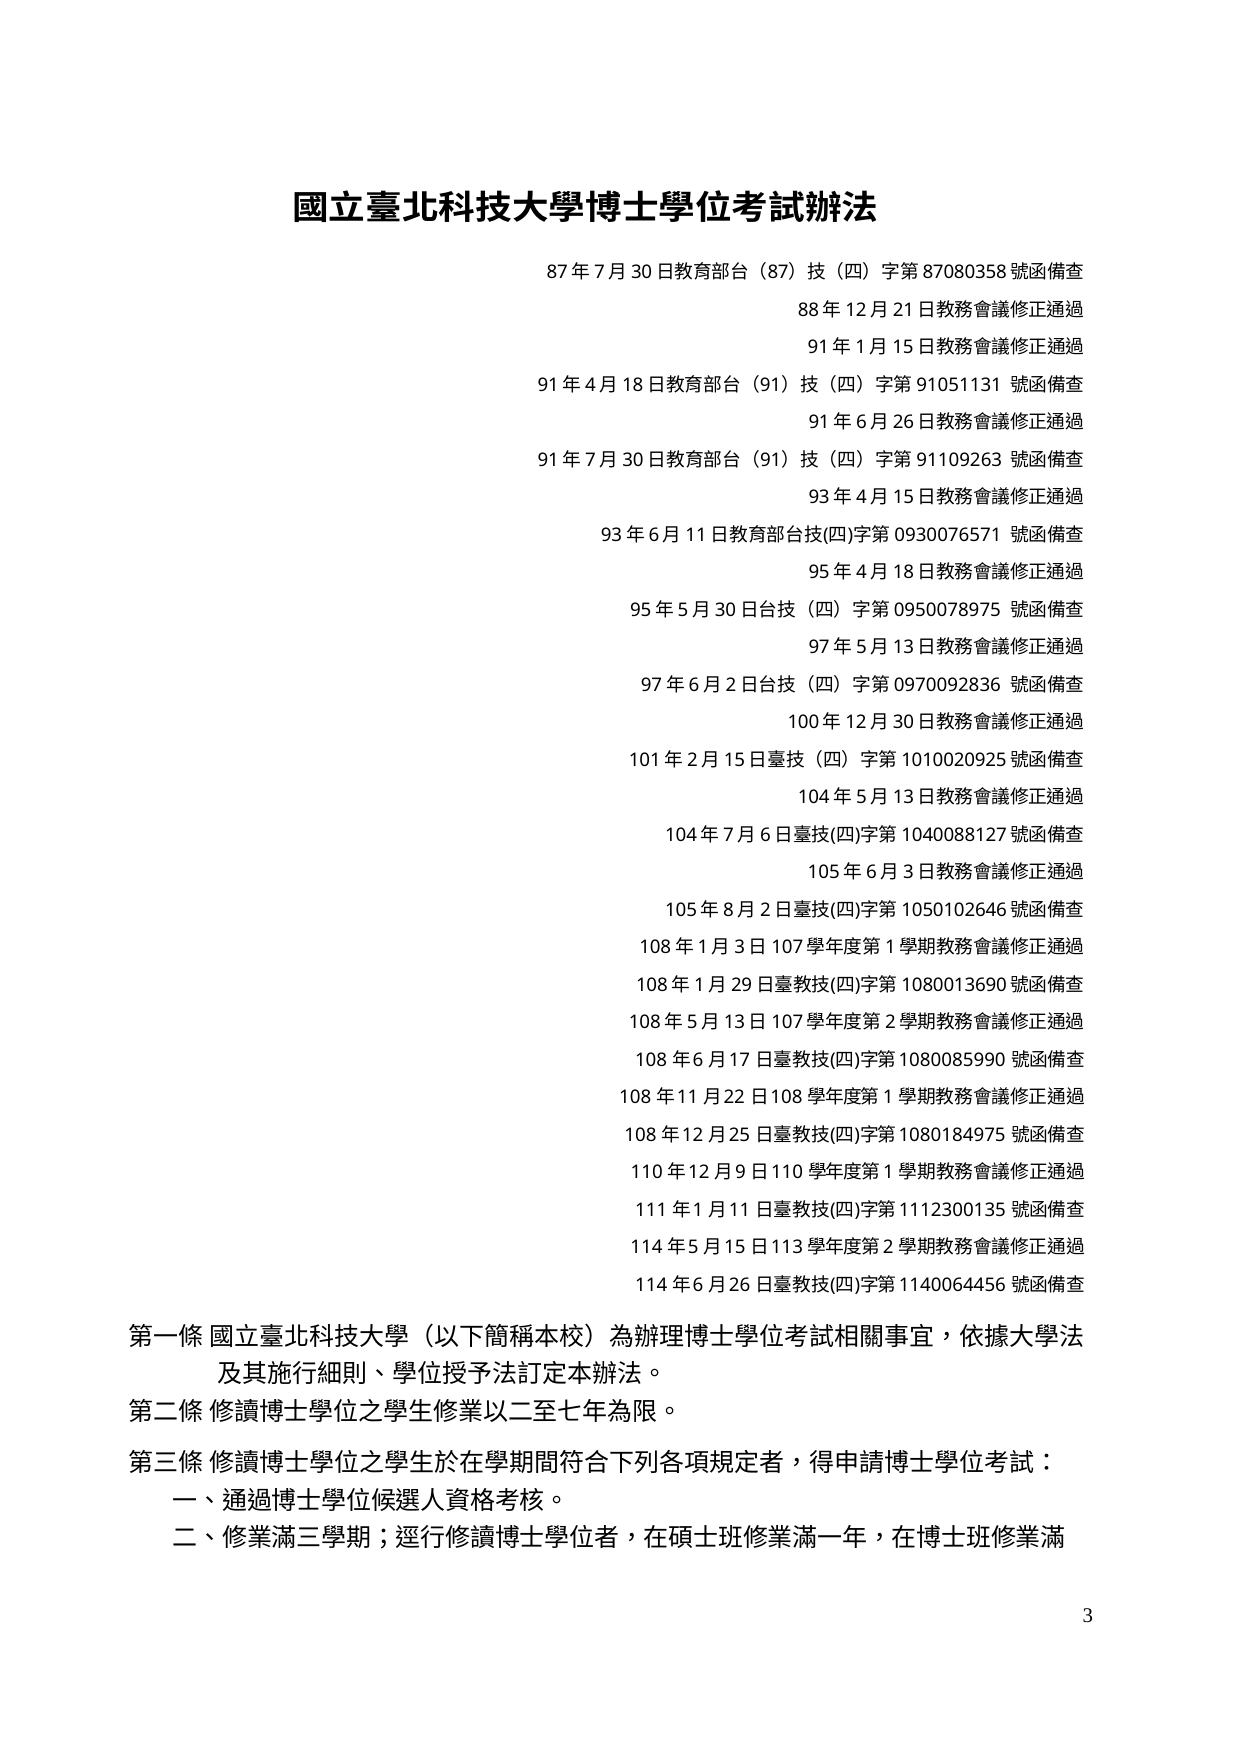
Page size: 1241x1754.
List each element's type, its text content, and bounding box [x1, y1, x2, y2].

text 108年5月13日107學年度第2學期教務會議修正通過 [346, 1002, 1084, 1039]
text 108年1月29日臺教技(四)字第1080013690號函備查 [346, 964, 1084, 1002]
text 100年12月30日教務會議修正通過 [346, 702, 1084, 739]
text 108 年 6 月 17 日臺教技(四)字第 1080085990 號函備查 [346, 1039, 1085, 1077]
text 114 年 6 月 26 日臺教技(四)字第 1140064456 號函備查 [346, 1264, 1085, 1302]
text 108 年 12 月 25 日臺教技(四)字第 1080184975 號函備查 [346, 1114, 1085, 1152]
text 97年6月2日台技（四）字第0970092836 號函備查 [346, 664, 1084, 702]
text 93年4月15日教務會議修正通過 [346, 477, 1084, 514]
text 95年4月18日教務會議修正通過 [346, 552, 1084, 589]
text 第一條 國立臺北科技大學（以下簡稱本校）為辦理博士學位考試相關事宜，依據大學法及其施行細則、學位授予法訂定本辦法。 [128, 1316, 1084, 1391]
text 104年7月6日臺技(四)字第1040088127號函備查 [346, 814, 1084, 852]
text 88年12月21日教務會議修正通過 [346, 289, 1084, 327]
text 114 年 5 月 15 日 113 學年度第 2 學期教務會議修正通過 [346, 1227, 1085, 1264]
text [172, 1517, 1084, 1554]
text 105年6月3日教務會議修正通過 [346, 852, 1084, 889]
text 91年1月15日教務會議修正通過 [346, 327, 1084, 364]
text 91年7月30日教育部台（91）技（四）字第91109263 號函備查 [187, 439, 1084, 477]
text 97年5月13日教務會議修正通過 [346, 627, 1084, 664]
text 108年1月3日107學年度第1學期教務會議修正通過 [346, 927, 1084, 964]
text 一、通過博士學位候選人資格考核。 [172, 1479, 1084, 1517]
text 91年4月18日教育部台（91）技（四）字第91051131 號函備查 [187, 364, 1084, 402]
text 95年5月30日台技（四）字第0950078975 號函備查 [346, 589, 1084, 627]
text 第三條 修讀博士學位之學生於在學期間符合下列各項規定者，得申請博士學位考試： [128, 1442, 1084, 1479]
text 108 年 11 月 22 日 108 學年度第 1 學期教務會議修正通過 [346, 1077, 1085, 1114]
text 111 年 1 月 11 日臺教技(四)字第 1112300135 號函備查 [346, 1189, 1085, 1227]
text 110 年 12 月 9 日 110 學年度第 1 學期教務會議修正通過 [346, 1152, 1085, 1189]
text 104年5月13日教務會議修正通過 [346, 777, 1084, 814]
text 87年7月30日教育部台（87）技（四）字第87080358號函備查 [346, 252, 1084, 289]
text 91年6月26日教務會議修正通過 [346, 402, 1084, 439]
text 101年2月15日臺技（四）字第1010020925號函備查 [187, 739, 1084, 777]
text 105年8月2日臺技(四)字第1050102646號函備查 [346, 889, 1084, 927]
text 93年6月11日教育部台技(四)字第0930076571 號函備查 [346, 514, 1084, 552]
text 第二條 修讀博士學位之學生修業以二至七年為限。 [128, 1391, 1093, 1428]
text 國立臺北科技大學博士學位考試辦法 [150, 167, 878, 242]
